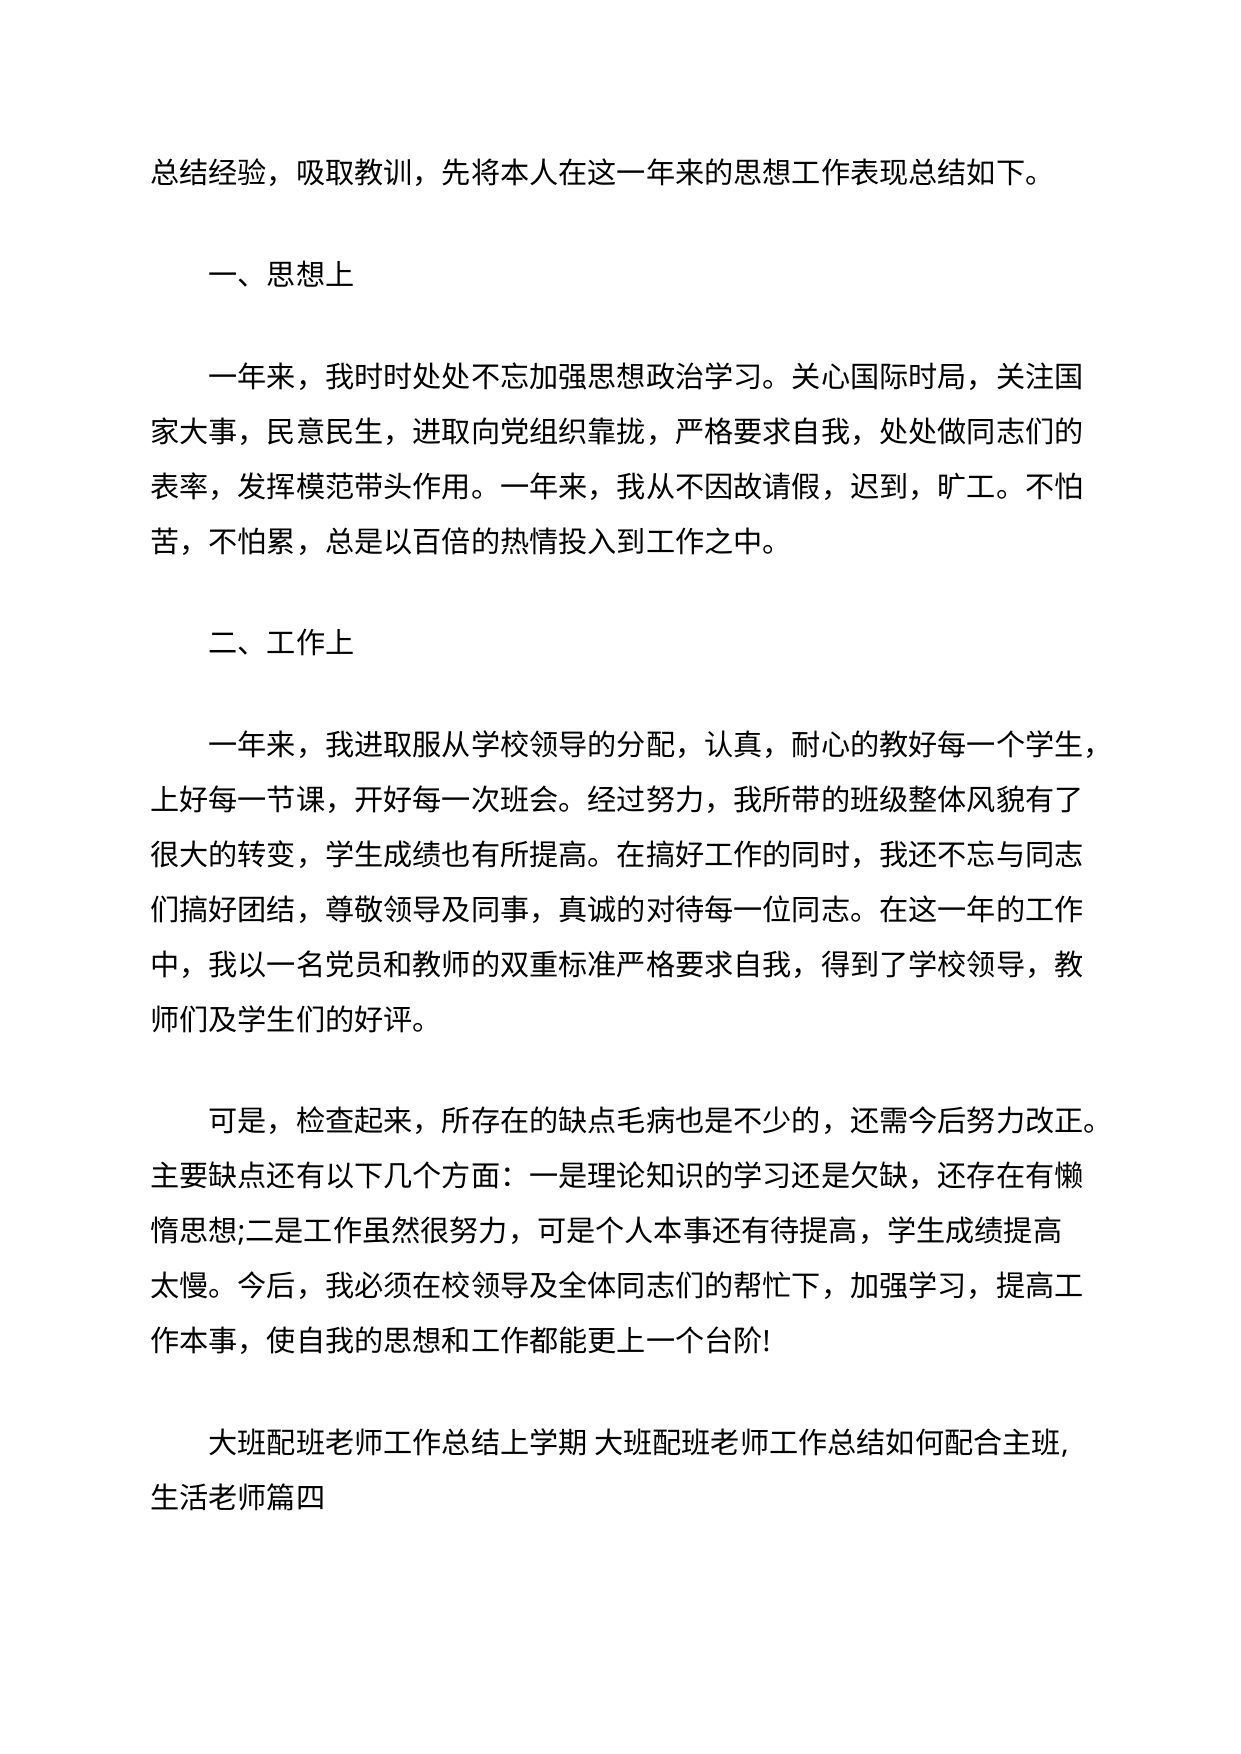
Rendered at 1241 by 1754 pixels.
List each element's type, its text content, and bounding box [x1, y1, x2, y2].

text 一、思想上 [150, 252, 1090, 294]
text 可是，检查起来，所存在的缺点毛病也是不少的，还需今后努力改正。主要缺点还有以下几个方面：一是理论知识的学习还是欠缺，还存在有懒惰思想;二是工作虽然很努力，可是个人本事还有待提高，学生成绩提高太慢。今后，我必须在校领导及全体同志们的帮忙下，加强学习，提高工作本事，使自我的思想和工作都能更上一个台阶! [150, 1098, 1090, 1360]
text 大班配班老师工作总结上学期 大班配班老师工作总结如何配合主班,生活老师篇四 [150, 1420, 1090, 1517]
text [150, 150, 1090, 192]
text 一年来，我时时处处不忘加强思想政治学习。关心国际时局，关注国家大事，民意民生，进取向党组织靠拢，严格要求自我，处处做同志们的表率，发挥模范带头作用。一年来，我从不因故请假，迟到，旷工。不怕苦，不怕累，总是以百倍的热情投入到工作之中。 [150, 353, 1090, 561]
text 二、工作上 [150, 620, 1090, 662]
text 一年来，我进取服从学校领导的分配，认真，耐心的教好每一个学生，上好每一节课，开好每一次班会。经过努力，我所带的班级整体风貌有了很大的转变，学生成绩也有所提高。在搞好工作的同时，我还不忘与同志们搞好团结，尊敬领导及同事，真诚的对待每一位同志。在这一年的工作中，我以一名党员和教师的双重标准严格要求自我，得到了学校领导，教师们及学生们的好评。 [150, 722, 1090, 1038]
